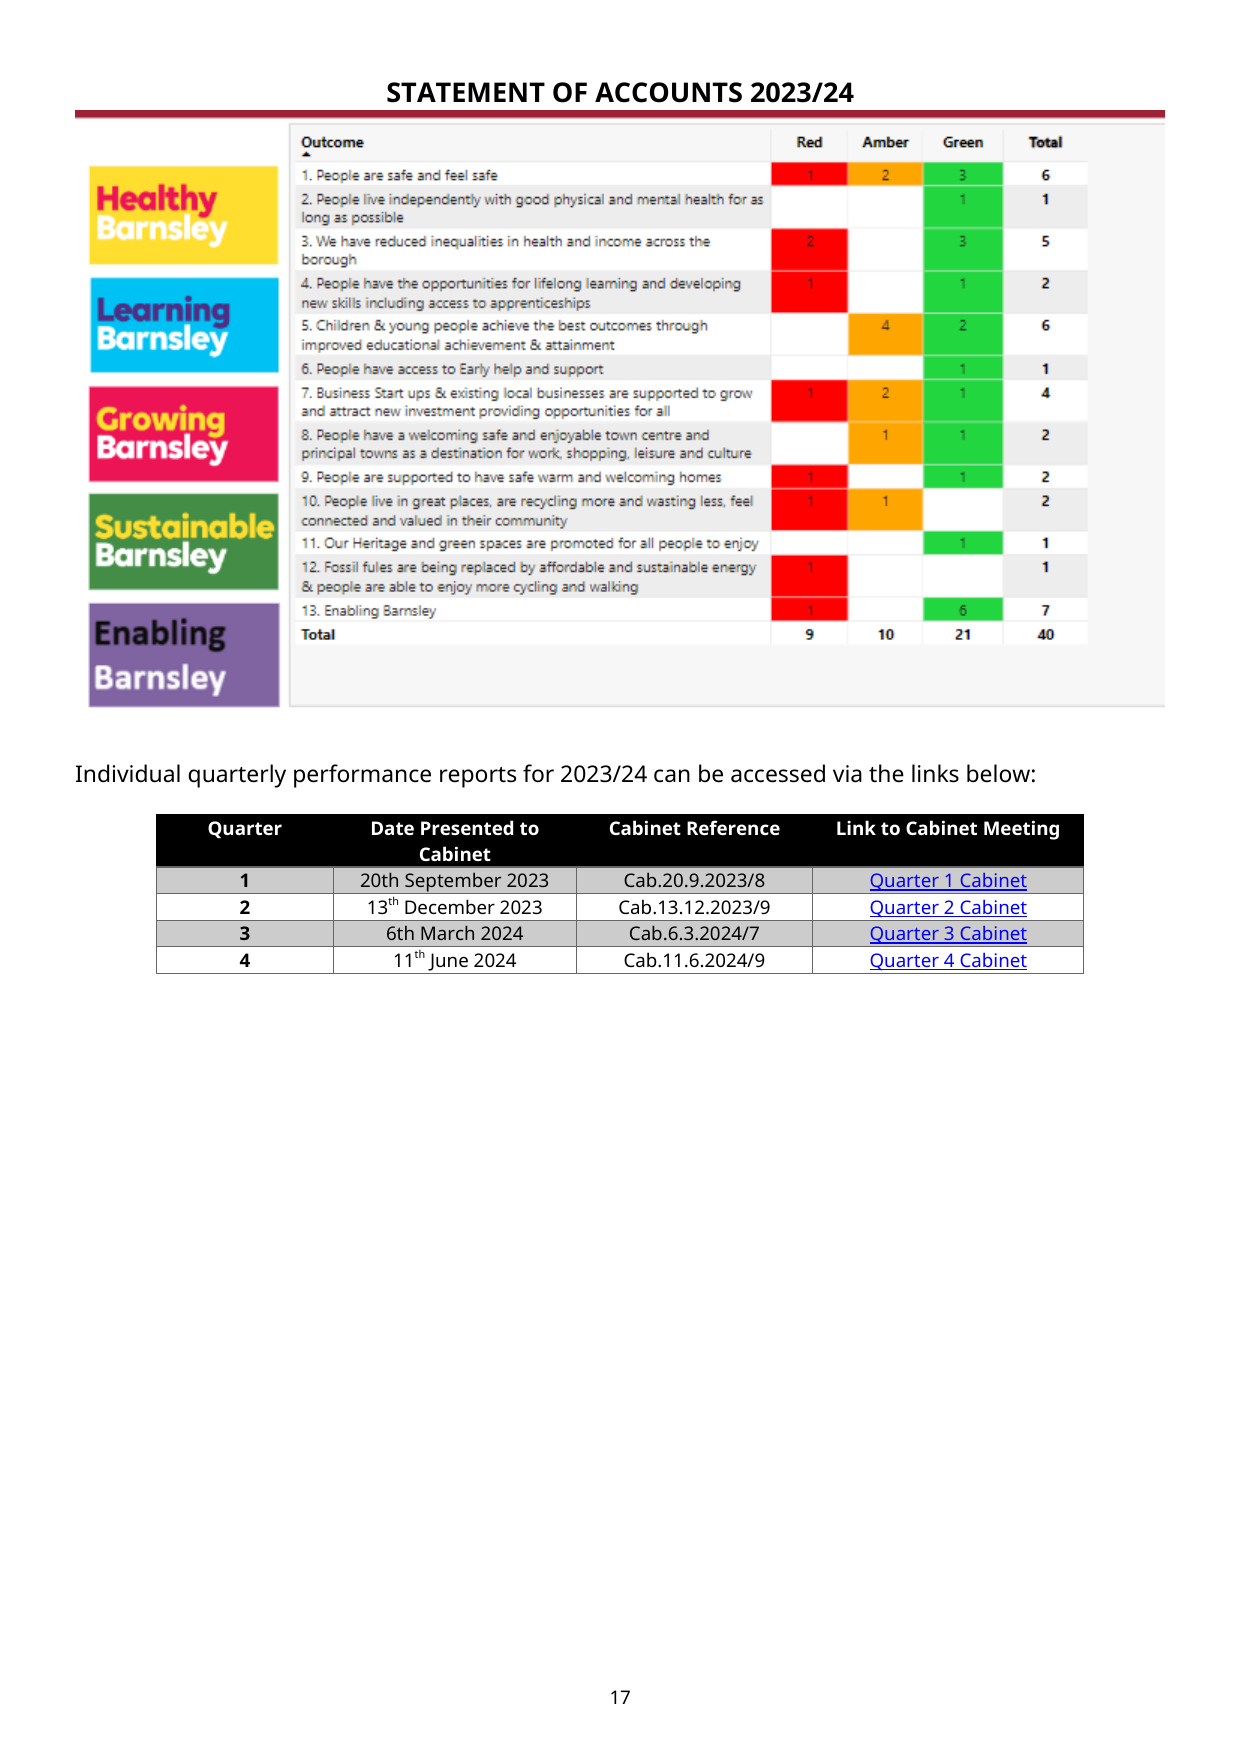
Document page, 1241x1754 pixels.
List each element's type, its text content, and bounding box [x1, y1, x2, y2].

table_cell Quarter 1 Cabinet [813, 868, 1083, 893]
table_header Date Presented to Cabinet [334, 815, 576, 866]
table_cell Cab.13.12.2023/9 [577, 894, 812, 919]
table_cell 2 [157, 894, 333, 919]
table_cell Cab.20.9.2023/8 [577, 868, 812, 893]
picture [75, 110, 1166, 727]
table_header Quarter [157, 815, 333, 866]
table_cell 13th December 2023 [334, 894, 576, 919]
table_cell 6th March 2024 [334, 921, 576, 946]
table_cell Cab.11.6.2024/9 [577, 947, 812, 973]
table_cell Quarter 3 Cabinet [813, 921, 1083, 946]
table_header Cabinet Reference [577, 815, 812, 866]
table_cell Quarter 2 Cabinet [813, 894, 1083, 919]
table_cell 20th September 2023 [334, 868, 576, 893]
text Individual quarterly performance reports for 2023/24 can be accessed via the links below: [75, 757, 1165, 789]
table_cell Quarter 4 Cabinet [813, 947, 1083, 973]
table_cell 1 [157, 868, 333, 893]
table_cell 11th June 2024 [334, 947, 576, 973]
table_cell 4 [157, 947, 333, 973]
table_cell Cab.6.3.2024/7 [577, 921, 812, 946]
table_header Link to Cabinet Meeting [813, 815, 1083, 866]
table_cell 3 [157, 921, 333, 946]
